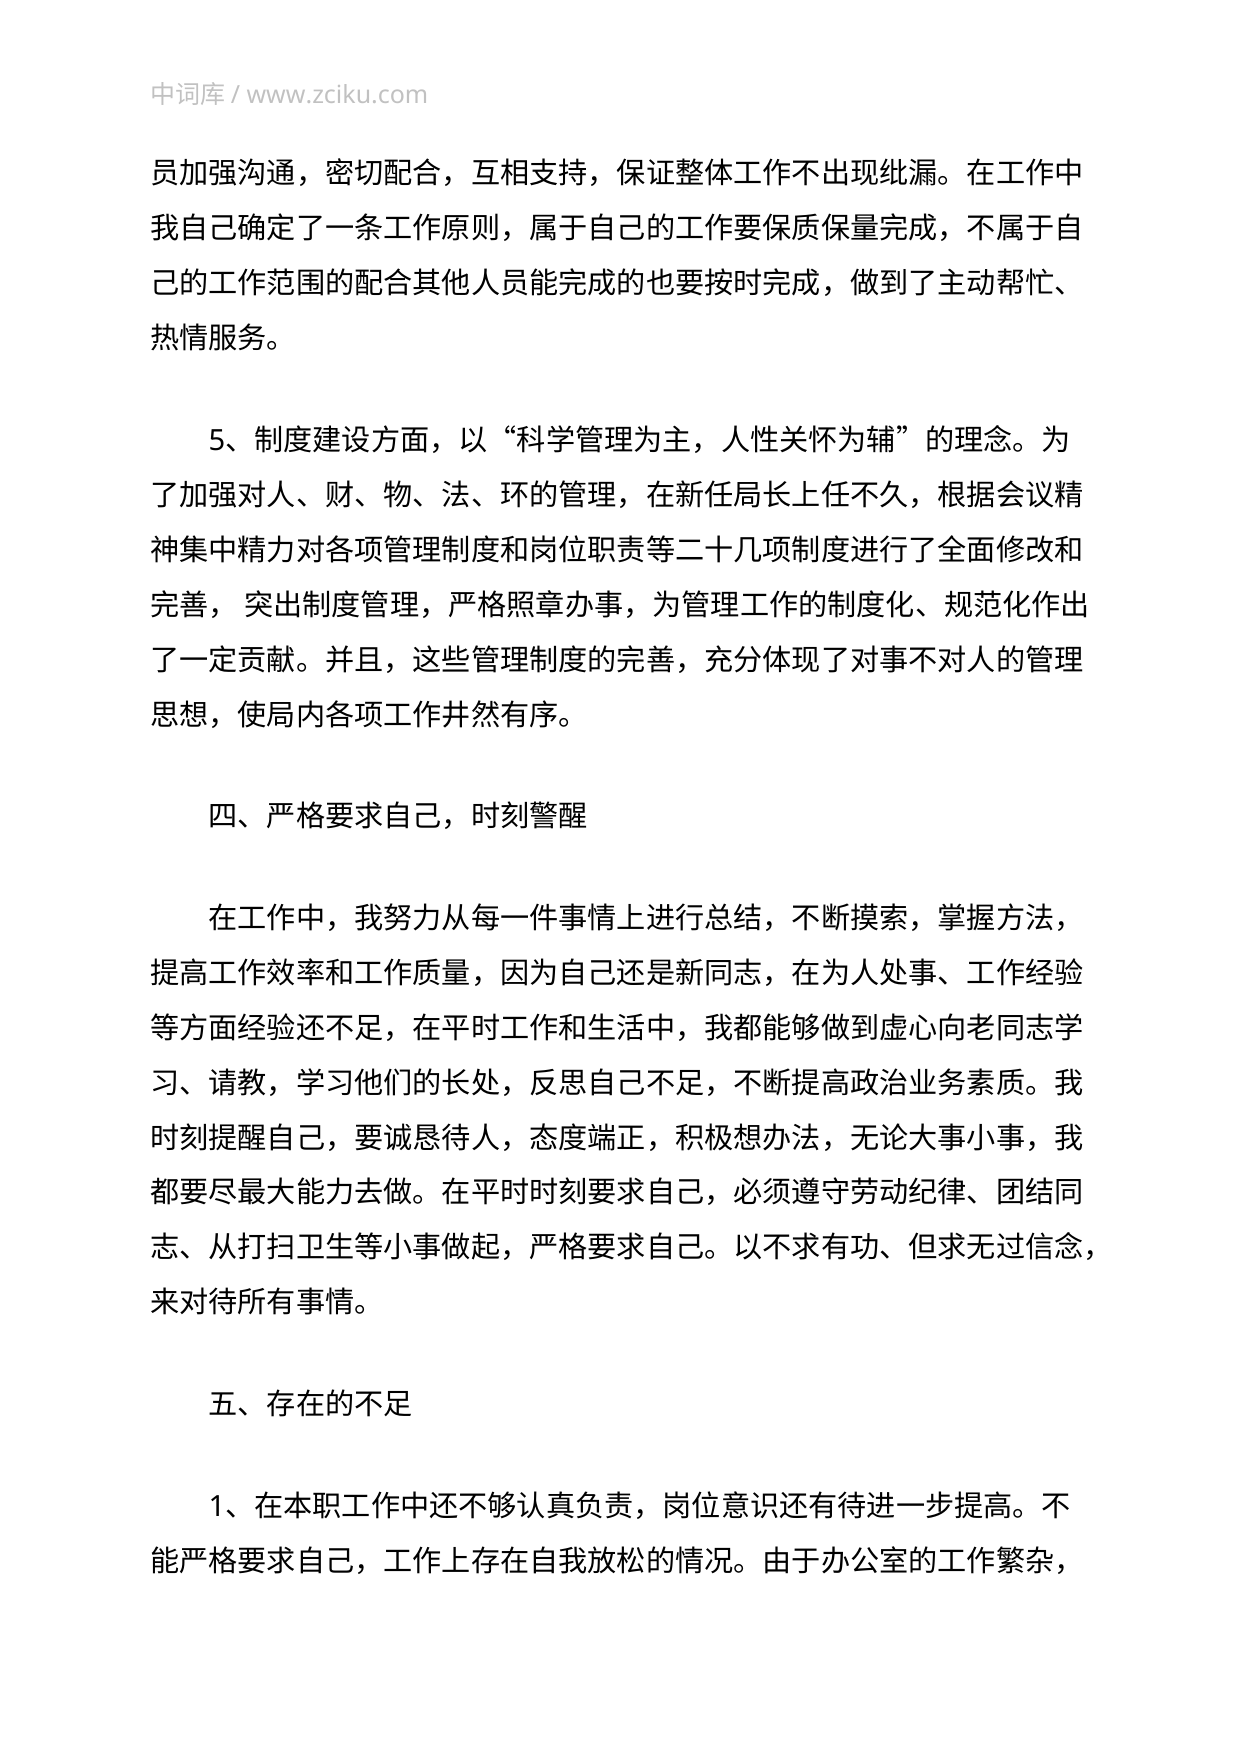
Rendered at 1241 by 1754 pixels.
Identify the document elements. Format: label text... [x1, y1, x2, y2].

text 在工作中，我努力从每一件事情上进行总结，不断摸索，掌握方法，提高工作效率和工作质量，因为自己还是新同志，在为人处事、工作经验等方面经验还不足，在平时工作和生活中，我都能够做到虚心向老同志学习、请教，学习他们的长处，反思自己不足，不断提高政治业务素质。我时刻提醒自己，要诚恳待人，态度端正，积极想办法，无论大事小事，我都要尽最大能力去做。在平时时刻要求自己，必须遵守劳动纪律、团结同志、从打扫卫生等小事做起，严格要求自己。以不求有功、但求无过信念，来对待所有事情。 [150, 894, 1090, 1321]
text 5、制度建设方面，以“科学管理为主，人性关怀为辅”的理念。为了加强对人、财、物、法、环的管理，在新任局长上任不久，根据会议精神集中精力对各项管理制度和岗位职责等二十几项制度进行了全面修改和完善， 突出制度管理，严格照章办事，为管理工作的制度化、规范化作出了一定贡献。并且，这些管理制度的完善，充分体现了对事不对人的管理思想，使局内各项工作井然有序。 [150, 416, 1090, 733]
text 五、存在的不足 [150, 1381, 1090, 1423]
text 四、严格要求自己，时刻警醒 [150, 793, 1090, 835]
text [150, 150, 1090, 357]
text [150, 1482, 1090, 1580]
